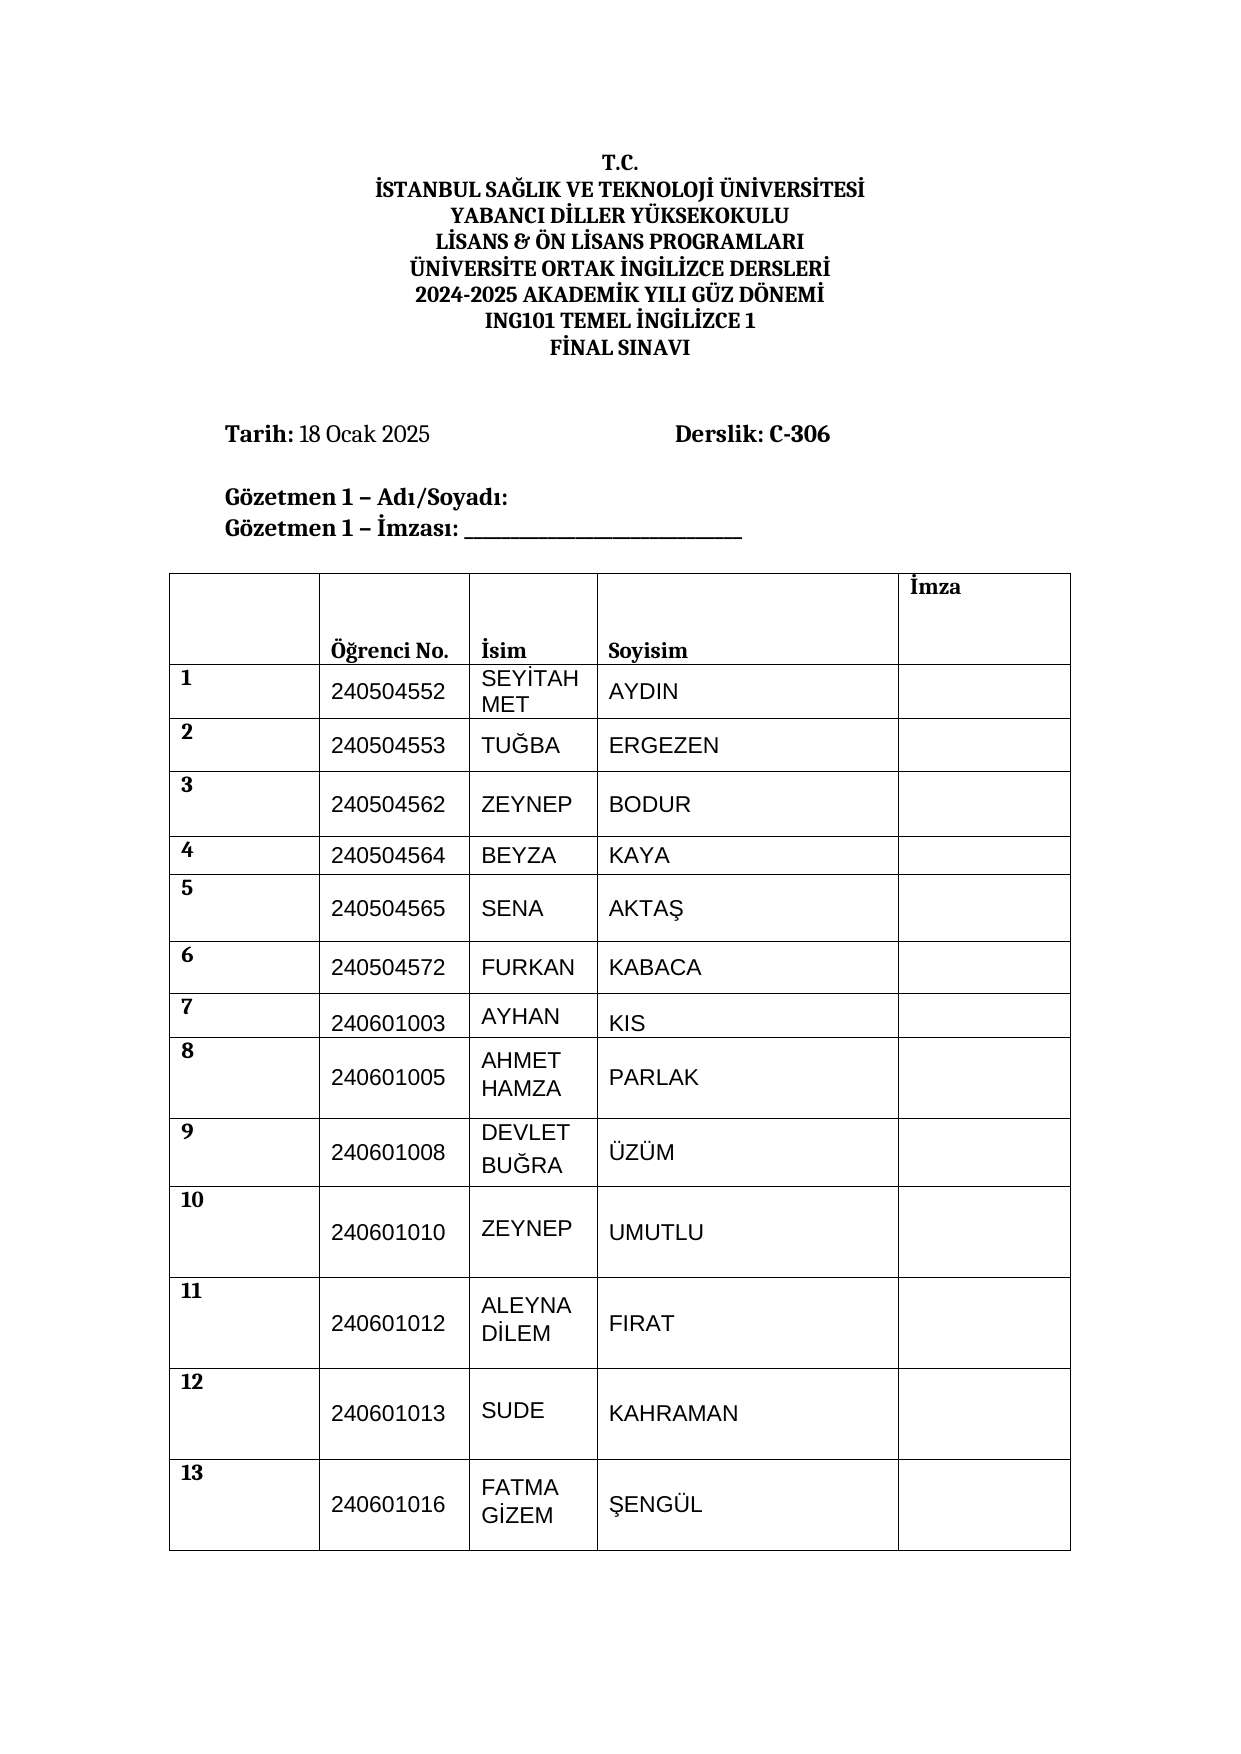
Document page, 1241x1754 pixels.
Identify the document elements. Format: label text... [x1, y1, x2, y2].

table_cell [899, 1119, 1070, 1186]
table_cell [899, 942, 1070, 993]
table_cell 9 [170, 1119, 319, 1186]
table_cell 11 [170, 1278, 319, 1368]
table_cell KABACA [598, 942, 898, 993]
table_cell 240504552 [320, 665, 469, 718]
table_cell [899, 875, 1070, 941]
table_cell 8 [170, 1038, 319, 1117]
table_cell KAYA [598, 837, 898, 874]
table_cell [899, 837, 1070, 874]
table_cell AYDIN [598, 665, 898, 718]
text FİNAL SINAVI [150, 334, 1090, 361]
text LİSANS & ÖN LİSANS PROGRAMLARI [150, 229, 1090, 255]
table_header [170, 574, 319, 664]
table_cell FIRAT [598, 1278, 898, 1368]
table_cell KIS [598, 994, 898, 1037]
table_cell 13 [170, 1460, 319, 1549]
table_cell ZEYNEP [470, 1187, 597, 1277]
table_cell [899, 665, 1070, 718]
table_cell [899, 994, 1070, 1037]
table_cell 1 [170, 665, 319, 718]
table_cell AYHAN [470, 994, 597, 1037]
table_cell TUĞBA [470, 719, 597, 771]
table_cell 3 [170, 772, 319, 836]
table_cell 240504565 [320, 875, 469, 941]
text Tarih: 18 Ocak 2025 Derslik: C-306 [225, 420, 1090, 449]
table_cell FATMA GİZEM [470, 1460, 597, 1549]
table_cell PARLAK [598, 1038, 898, 1117]
table_cell FURKAN [470, 942, 597, 993]
table_cell 240601016 [320, 1460, 469, 1549]
table_cell [899, 1187, 1070, 1277]
table_cell 240601005 [320, 1038, 469, 1117]
table_cell SEYİTAHMET [470, 665, 597, 718]
table_cell 4 [170, 837, 319, 874]
table_cell ERGEZEN [598, 719, 898, 771]
table_cell 240601010 [320, 1187, 469, 1277]
text ING101 TEMEL İNGİLİZCE 1 [150, 308, 1090, 334]
table_cell [899, 1460, 1070, 1549]
table_cell 5 [170, 875, 319, 941]
table_cell SENA [470, 875, 597, 941]
table_cell 12 [170, 1369, 319, 1458]
table_cell BODUR [598, 772, 898, 836]
table_cell ALEYNA DİLEM [470, 1278, 597, 1368]
table_cell DEVLET BUĞRA [470, 1119, 597, 1186]
table_cell [899, 1038, 1070, 1117]
table_cell 240601013 [320, 1369, 469, 1458]
table_cell 240504562 [320, 772, 469, 836]
table_header Öğrenci No. [320, 574, 469, 664]
table_cell 2 [170, 719, 319, 771]
table_cell AKTAŞ [598, 875, 898, 941]
text YABANCI DİLLER YÜKSEKOKULU [150, 203, 1090, 229]
table_cell BEYZA [470, 837, 597, 874]
table_cell [899, 719, 1070, 771]
text İSTANBUL SAĞLIK VE TEKNOLOJİ ÜNİVERSİTESİ [150, 176, 1090, 203]
text ÜNİVERSİTE ORTAK İNGİLİZCE DERSLERİ [150, 255, 1090, 282]
table_cell ŞENGÜL [598, 1460, 898, 1549]
table_cell 7 [170, 994, 319, 1037]
table_cell 240601008 [320, 1119, 469, 1186]
text Gözetmen 1 – İmzası: ______________________________ [225, 513, 1090, 542]
text Gözetmen 1 – Adı/Soyadı: [225, 482, 1090, 511]
table_cell 6 [170, 942, 319, 993]
table_cell [899, 772, 1070, 836]
table_cell 240504553 [320, 719, 469, 771]
table_cell AHMET HAMZA [470, 1038, 597, 1117]
table_cell KAHRAMAN [598, 1369, 898, 1458]
table_cell 240504572 [320, 942, 469, 993]
table_cell UMUTLU [598, 1187, 898, 1277]
table_cell 240601003 [320, 994, 469, 1037]
table_header İmza [899, 574, 1070, 664]
table_cell ÜZÜM [598, 1119, 898, 1186]
table_cell 240504564 [320, 837, 469, 874]
table_cell [899, 1369, 1070, 1458]
table_cell SUDE [470, 1369, 597, 1458]
table_cell ZEYNEP [470, 772, 597, 836]
text 2024-2025 AKADEMİK YILI GÜZ DÖNEMİ [150, 282, 1090, 308]
table_cell 240601012 [320, 1278, 469, 1368]
table_header Soyisim [598, 574, 898, 664]
table_cell [899, 1278, 1070, 1368]
table_header İsim [470, 574, 597, 664]
text T.C. [150, 150, 1090, 176]
table_cell 10 [170, 1187, 319, 1277]
